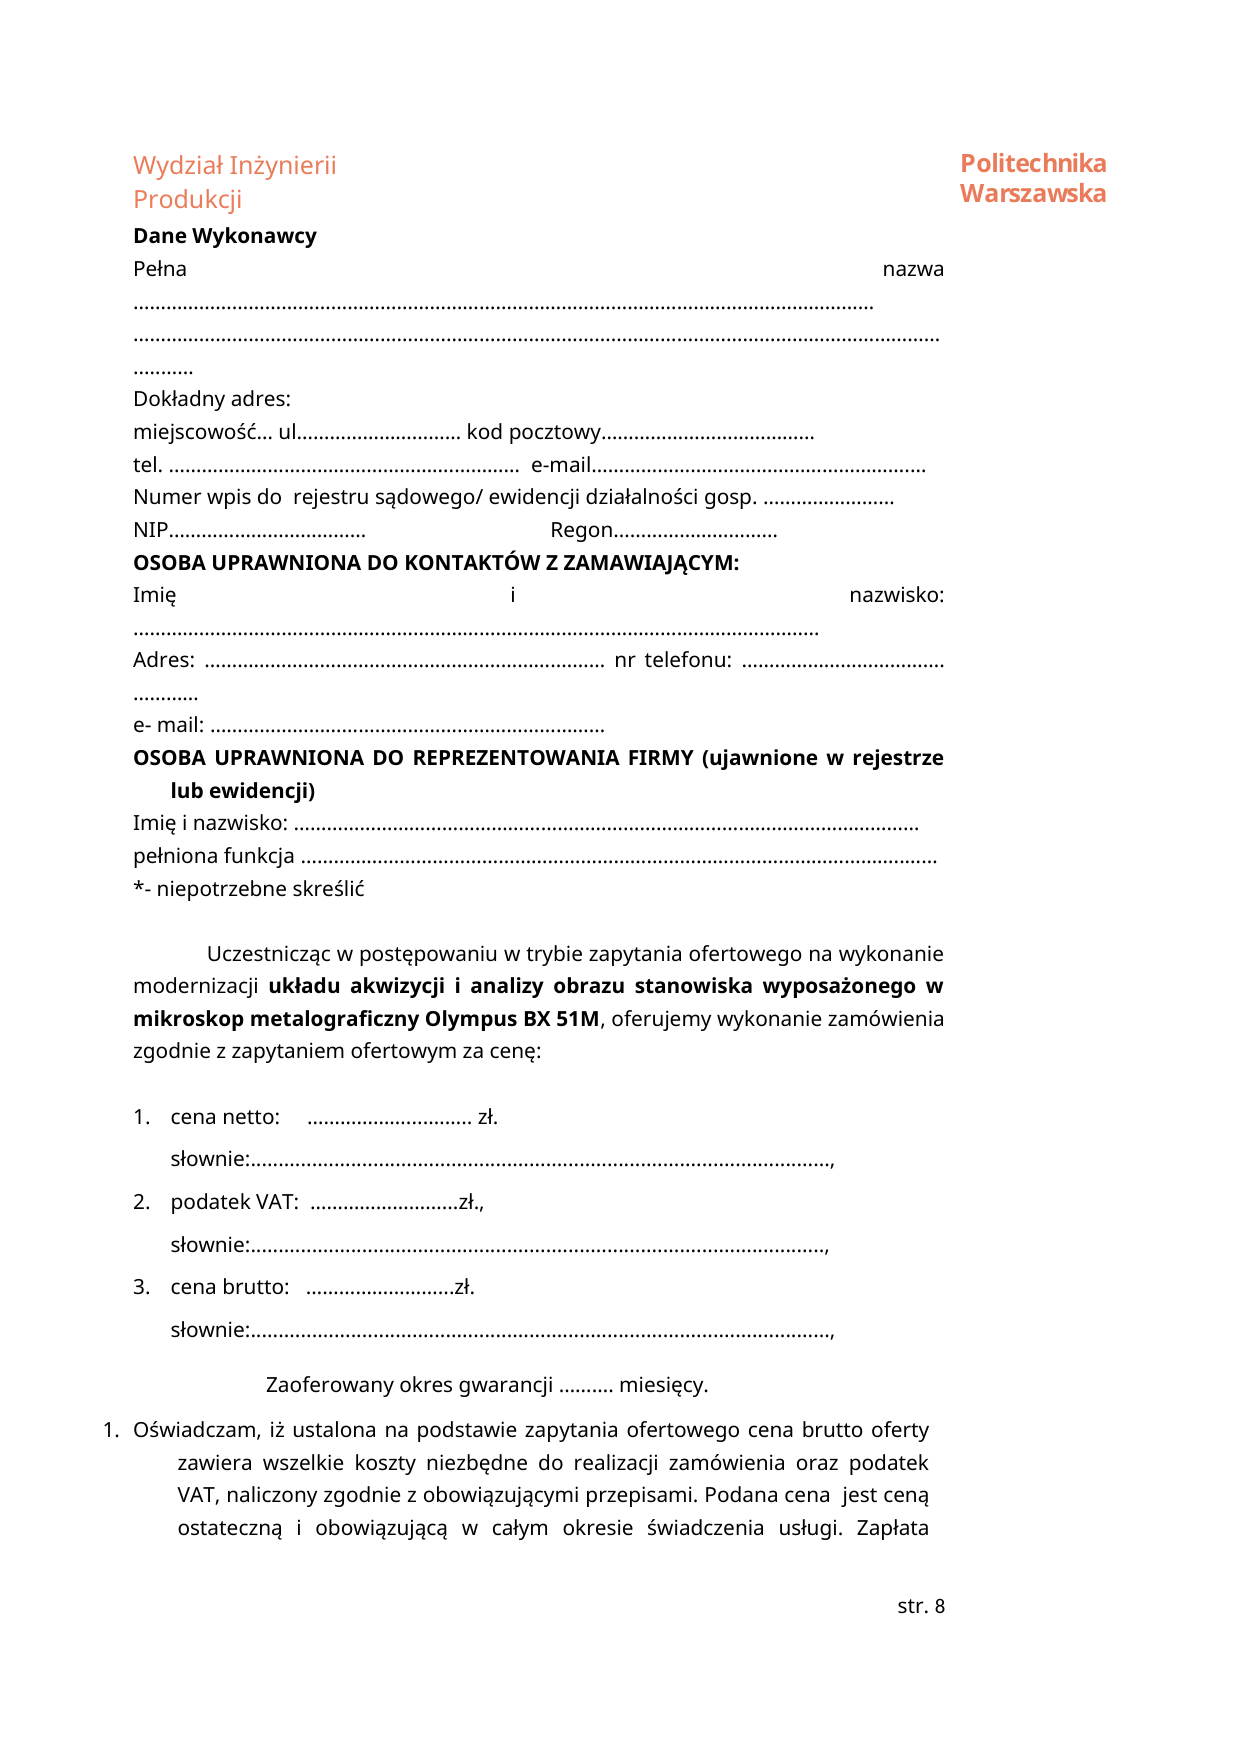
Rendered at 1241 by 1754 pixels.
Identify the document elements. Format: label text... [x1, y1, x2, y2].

text …………………………………………………………………………………………………………………………………..……… [133, 319, 945, 380]
text Dane Wykonawcy [133, 222, 945, 250]
text Imię i nazwisko: …………………………………………………………………………………………………………..… [133, 580, 945, 641]
list cena brutto: ……………………...zł. [133, 1272, 930, 1301]
list podatek VAT: ……………………...zł., [133, 1187, 930, 1216]
text słownie:........................................................................................................, [170, 1144, 930, 1173]
text Imię i nazwisko: …………………………………………………………………………………………………… [133, 808, 945, 837]
text Pełna nazwa ……………………………………………………………………………………………………………………… [133, 254, 945, 315]
list słownie:......................................................................................................., [170, 1230, 930, 1258]
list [102, 1415, 930, 1541]
list słownie:........................................................................................................, [170, 1315, 930, 1343]
text tel. …………………………………………….………… e-mail………………………………………………….… [133, 450, 945, 478]
text OSOBA UPRAWNIONA DO KONTAKTÓW Z ZAMAWIAJĄCYM: [133, 548, 945, 576]
text Adres: ……………………………………………………….……… nr telefonu: ……………………………….………… [133, 645, 945, 706]
text e- mail: ……………………………………………………………… [133, 711, 945, 739]
text Zaoferowany okres gwarancji ………. miesięcy. [133, 1370, 930, 1398]
text *- niepotrzebne skreślić [133, 874, 945, 902]
text pełniona funkcja ………………………………………………………………………………………………..…… [133, 841, 945, 869]
text Dokładny adres: [133, 384, 945, 413]
text NIP……………………………… Regon………………………… [133, 515, 945, 543]
text Uczestnicząc w postępowaniu w trybie zapytania ofertowego na wykonanie modernizacji układu akwizycji i analizy obrazu stanowiska wyposażonego w mikroskop metalograficzny Olympus BX 51M, oferujemy wykonanie zamówienia zgodnie z zapytaniem ofertowym za cenę: [133, 939, 945, 1065]
text miejscowość… ul………………………… kod pocztowy………………………………… [133, 417, 945, 446]
text Numer wpis do rejestru sądowego/ ewidencji działalności gosp. …………………… [133, 482, 945, 511]
text OSOBA UPRAWNIONA DO REPREZENTOWANIA FIRMY (ujawnione w rejestrze lub ewidencji) [133, 743, 945, 804]
list cena netto: ………………....…….. zł. [133, 1102, 930, 1130]
